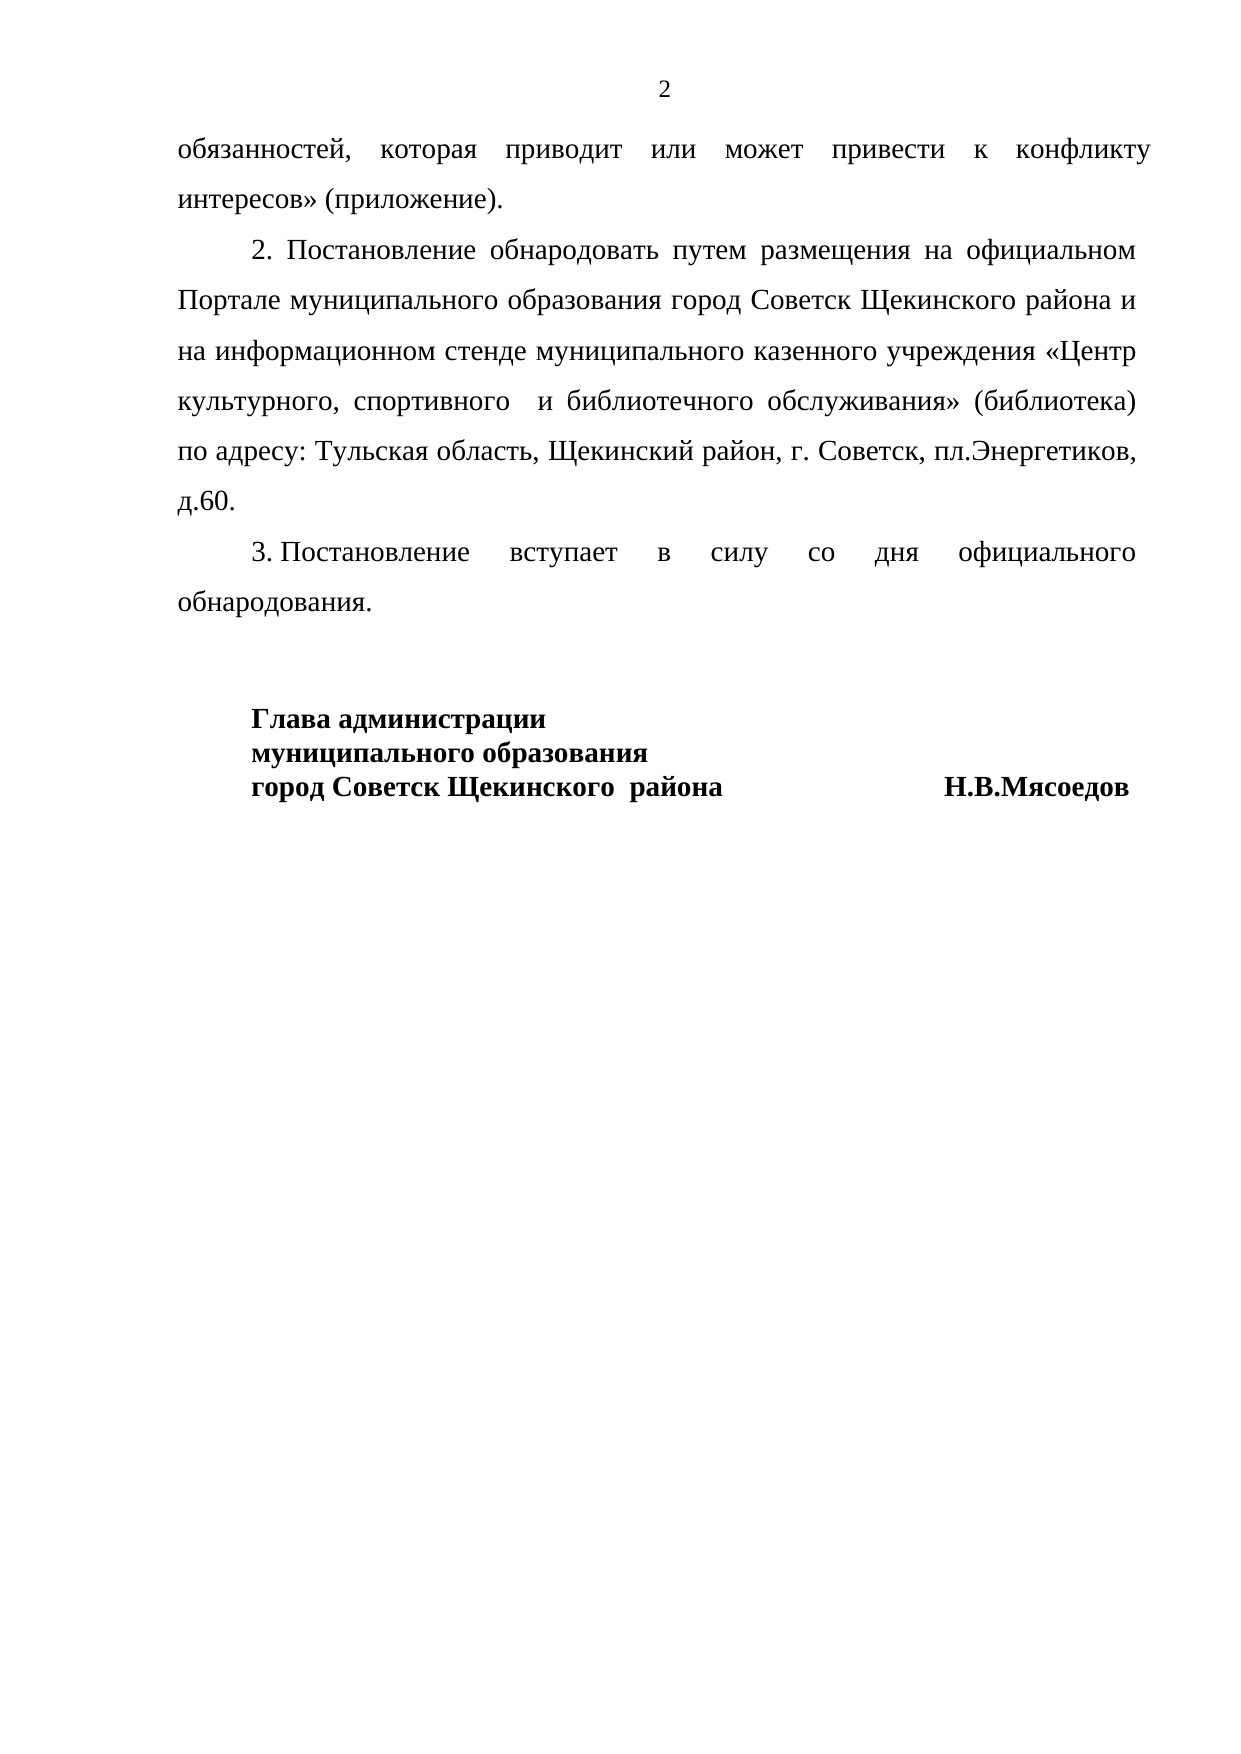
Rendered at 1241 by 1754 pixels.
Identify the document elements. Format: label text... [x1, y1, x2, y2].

text город Советск Щекинского района Н.В.Мясоедов [177, 769, 1137, 802]
text муниципального образования [177, 735, 1137, 769]
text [177, 131, 1152, 215]
text 2. Постановление обнародовать путем размещения на официальном Портале муниципального образования город Советск Щекинского района и на информационном стенде муниципального казенного учреждения «Центр культурного, спортивного и библиотечного обслуживания» (библиотека) по адресу: Тульская область, Щекинский район, г. Советск, пл.Энергетиков, д.60. [177, 232, 1137, 517]
text 3. Постановление вступает в силу со дня официального обнародования. [177, 534, 1137, 618]
text Глава администрации [177, 702, 1137, 735]
